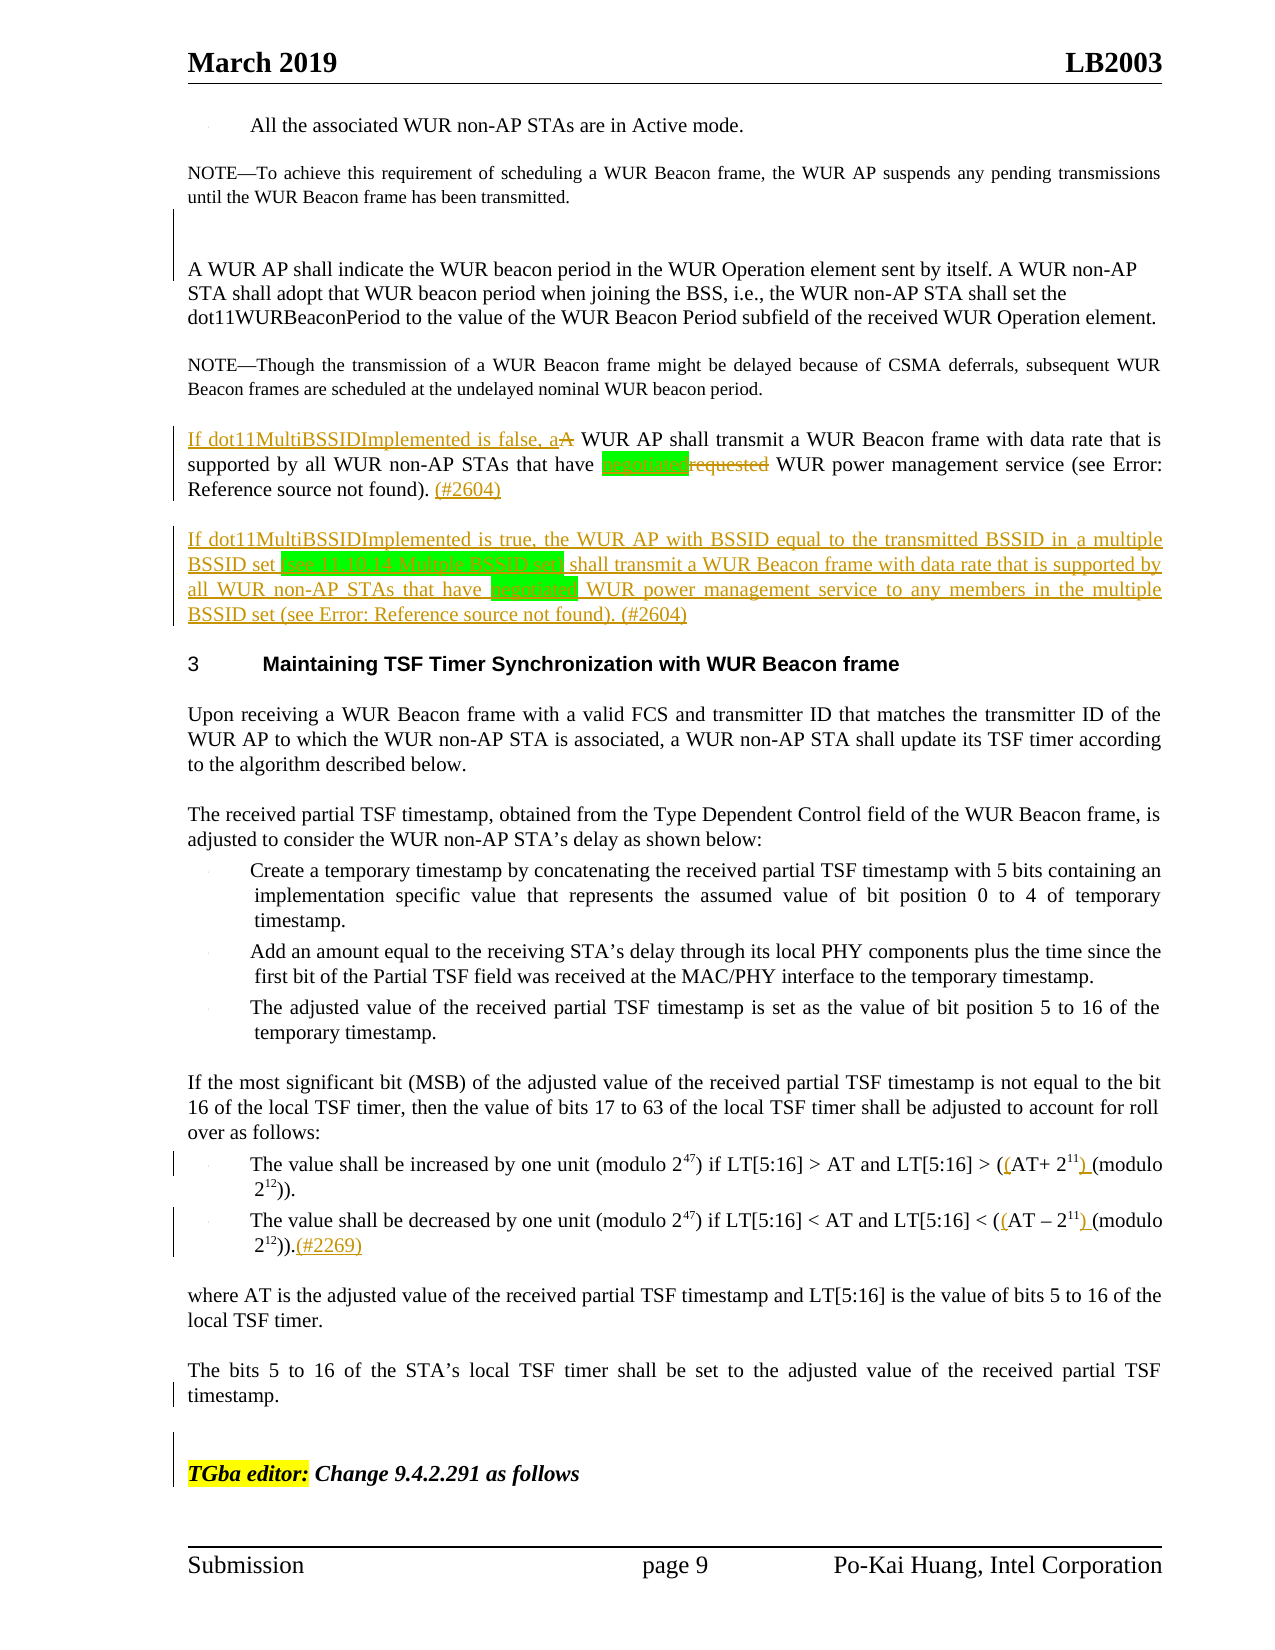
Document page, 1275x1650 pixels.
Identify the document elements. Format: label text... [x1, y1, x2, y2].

text NOTE—To achieve this requirement of scheduling a WUR Beacon frame, the WUR AP suspends any pending transmissions until the WUR Beacon frame has been transmitted. (#596, #528) [187, 160, 1162, 209]
list The adjusted value of the received partial TSF timestamp is set as the value of bit position 5 to 16 of the temporary timestamp. [208, 994, 1162, 1044]
text Upon receiving a WUR Beacon frame with a valid FCS and transmitter ID that matches the transmitter ID of the WUR AP to which the WUR non-AP STA is associated, a WUR non-AP STA shall update its TSF timer according to the algorithm described below. [187, 701, 1162, 776]
list Maintaining TSF Timer Synchronization with WUR Beacon frame(#108) [187, 651, 1162, 676]
text where AT is the adjusted value of the received partial TSF timestamp and LT[5:16] is the value of bits 5 to 16 of the local TSF timer.(#49, #167, #168, #45) [187, 1282, 1162, 1332]
text If the most significant bit (MSB) of the adjusted value of the received partial TSF timestamp is not equal to the bit 16 of the local TSF timer, then the value of bits 17 to 63 of the local TSF timer shall be adjusted to account for roll over as follows: [187, 1069, 1162, 1144]
text NOTE—Though the transmission of a WUR Beacon frame might be delayed because of CSMA deferrals, subsequent WUR Beacon frames are scheduled at the undelayed nominal WUR beacon period. (#886) [187, 352, 1162, 401]
list All the associated WUR non-AP STAs are in Active mode.(#569, #105, #627, #498, #106, #595) [208, 112, 1162, 137]
list The value shall be increased by one unit (modulo 247) if LT[5:16] > AT and LT[5:16] > (AT+ 211(modulo 212)). [208, 1151, 1162, 1201]
text A WUR AP shall indicate the WUR beacon period in the WUR Operation element sent by itself. A WUR non-AP STA shall adopt that WUR beacon period when joining the BSS, i.e., the WUR non-AP STA shall set the dot11WURBeaconPeriod to the value of the WUR Beacon Period subfield of the received WUR Operation element. (#107) [187, 257, 1162, 329]
list The value shall be decreased by one unit (modulo 247) if LT[5:16] < AT and LT[5:16] < (AT – 211(modulo 212)). [208, 1207, 1162, 1257]
text The bits 5 to 16 of the STA’s local TSF timer shall be set to the adjusted value of the received partial TSF timestamp. [187, 1357, 1162, 1407]
text WUR AP shall transmit a WUR Beacon frame with data rate that is supported by all WUR non-AP STAs that have WUR power management service (see 30.7 (WUR power management procedure)). [187, 426, 1162, 501]
list Add an amount equal to the receiving STA’s delay through its local PHY components plus the time since the first bit of the Partial TSF field was received at the MAC/PHY interface to the temporary timestamp. [208, 938, 1162, 988]
list Create a temporary timestamp by concatenating the received partial TSF timestamp with 5 bits containing an implementation specific value that represents the assumed value of bit position 0 to 4 of temporary timestamp. [208, 857, 1162, 932]
text TGba editor: Change 9.4.2.291 as follows [309, 1460, 1162, 1487]
text The received partial TSF timestamp, obtained from the Type Dependent Control field of the WUR Beacon frame, is adjusted to consider the WUR non-AP STA’s delay as shown below: [187, 801, 1162, 851]
